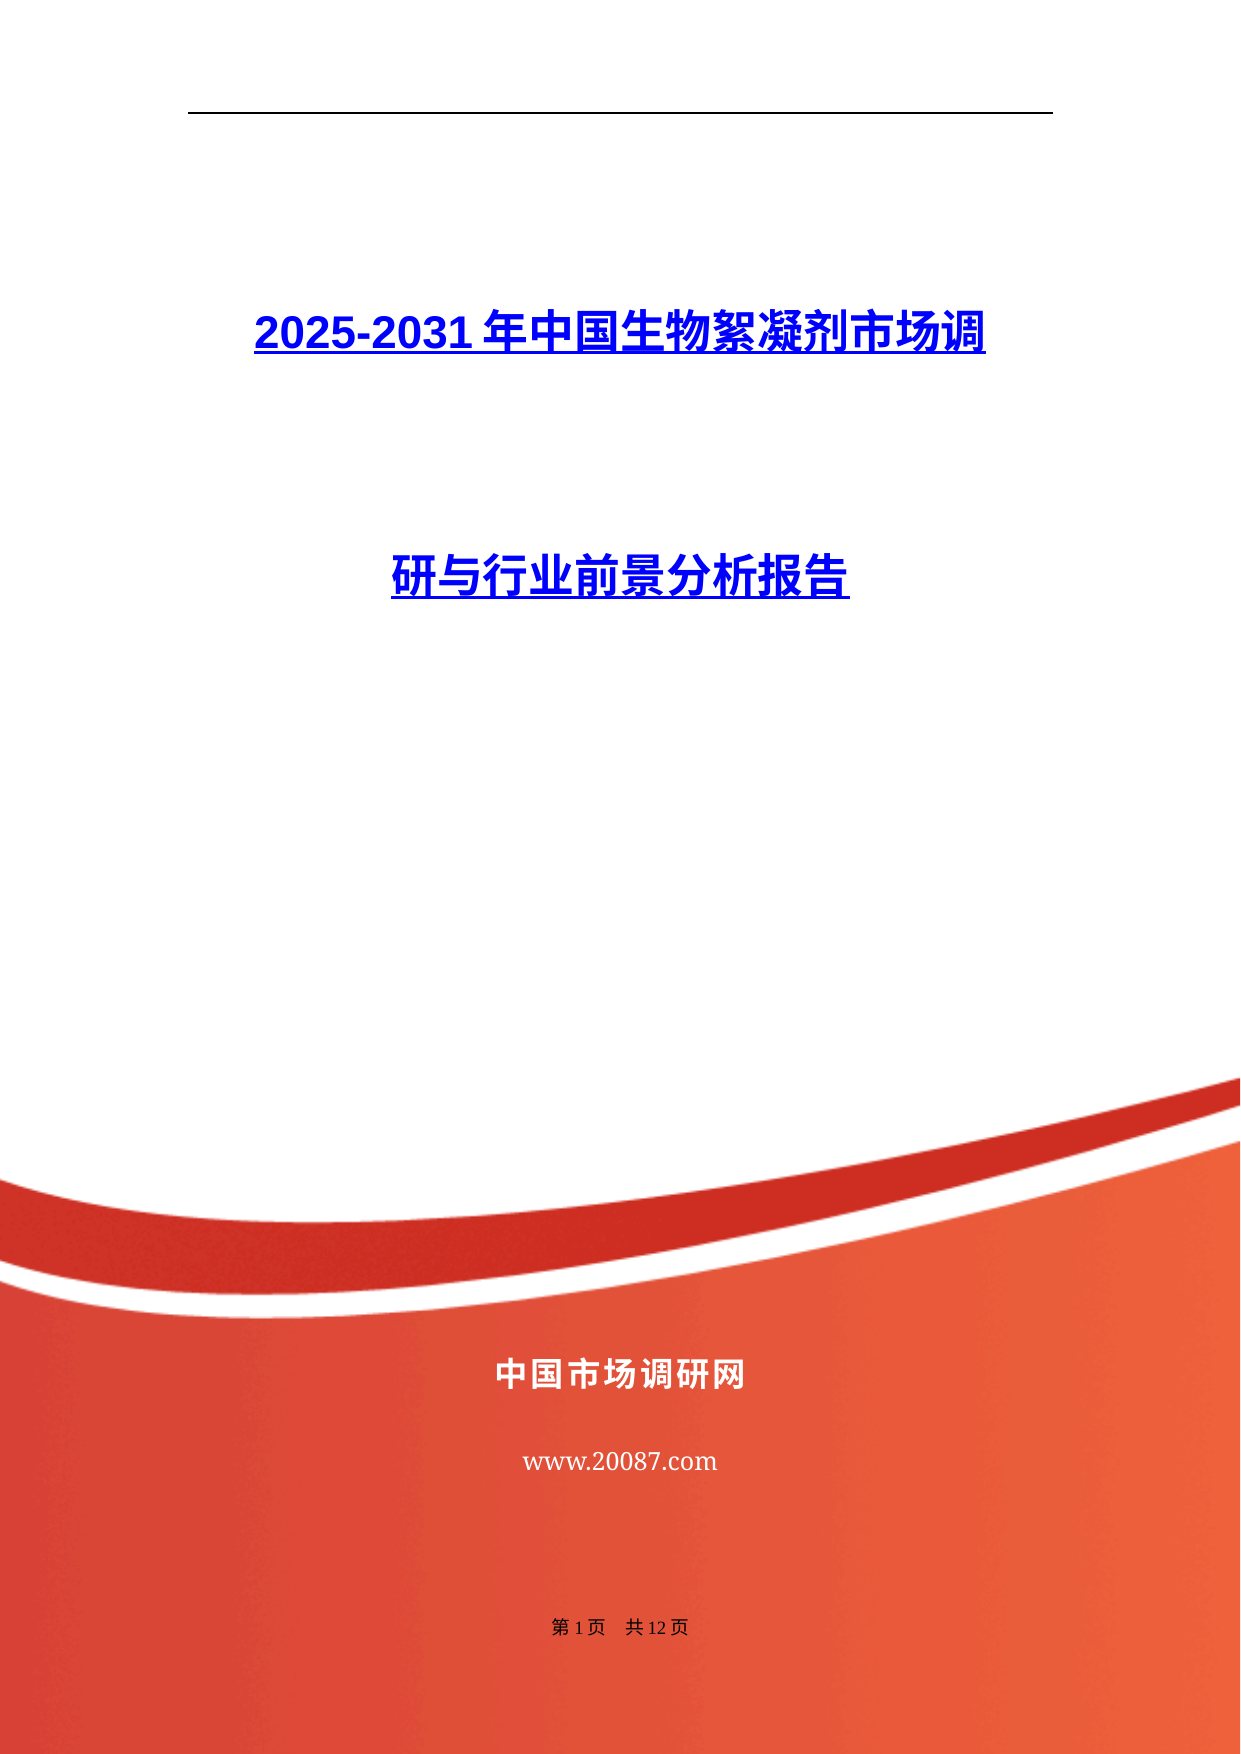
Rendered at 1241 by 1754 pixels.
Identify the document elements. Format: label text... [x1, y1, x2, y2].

picture [0, 1006, 1241, 1754]
table_header 2025-2031年中国生物絮凝剂市场调研与行业前景分析报告 [188, 207, 1053, 773]
text www.20087.com [187, 1428, 1053, 1493]
subtitle 中国市场调研网 [187, 1339, 1053, 1404]
